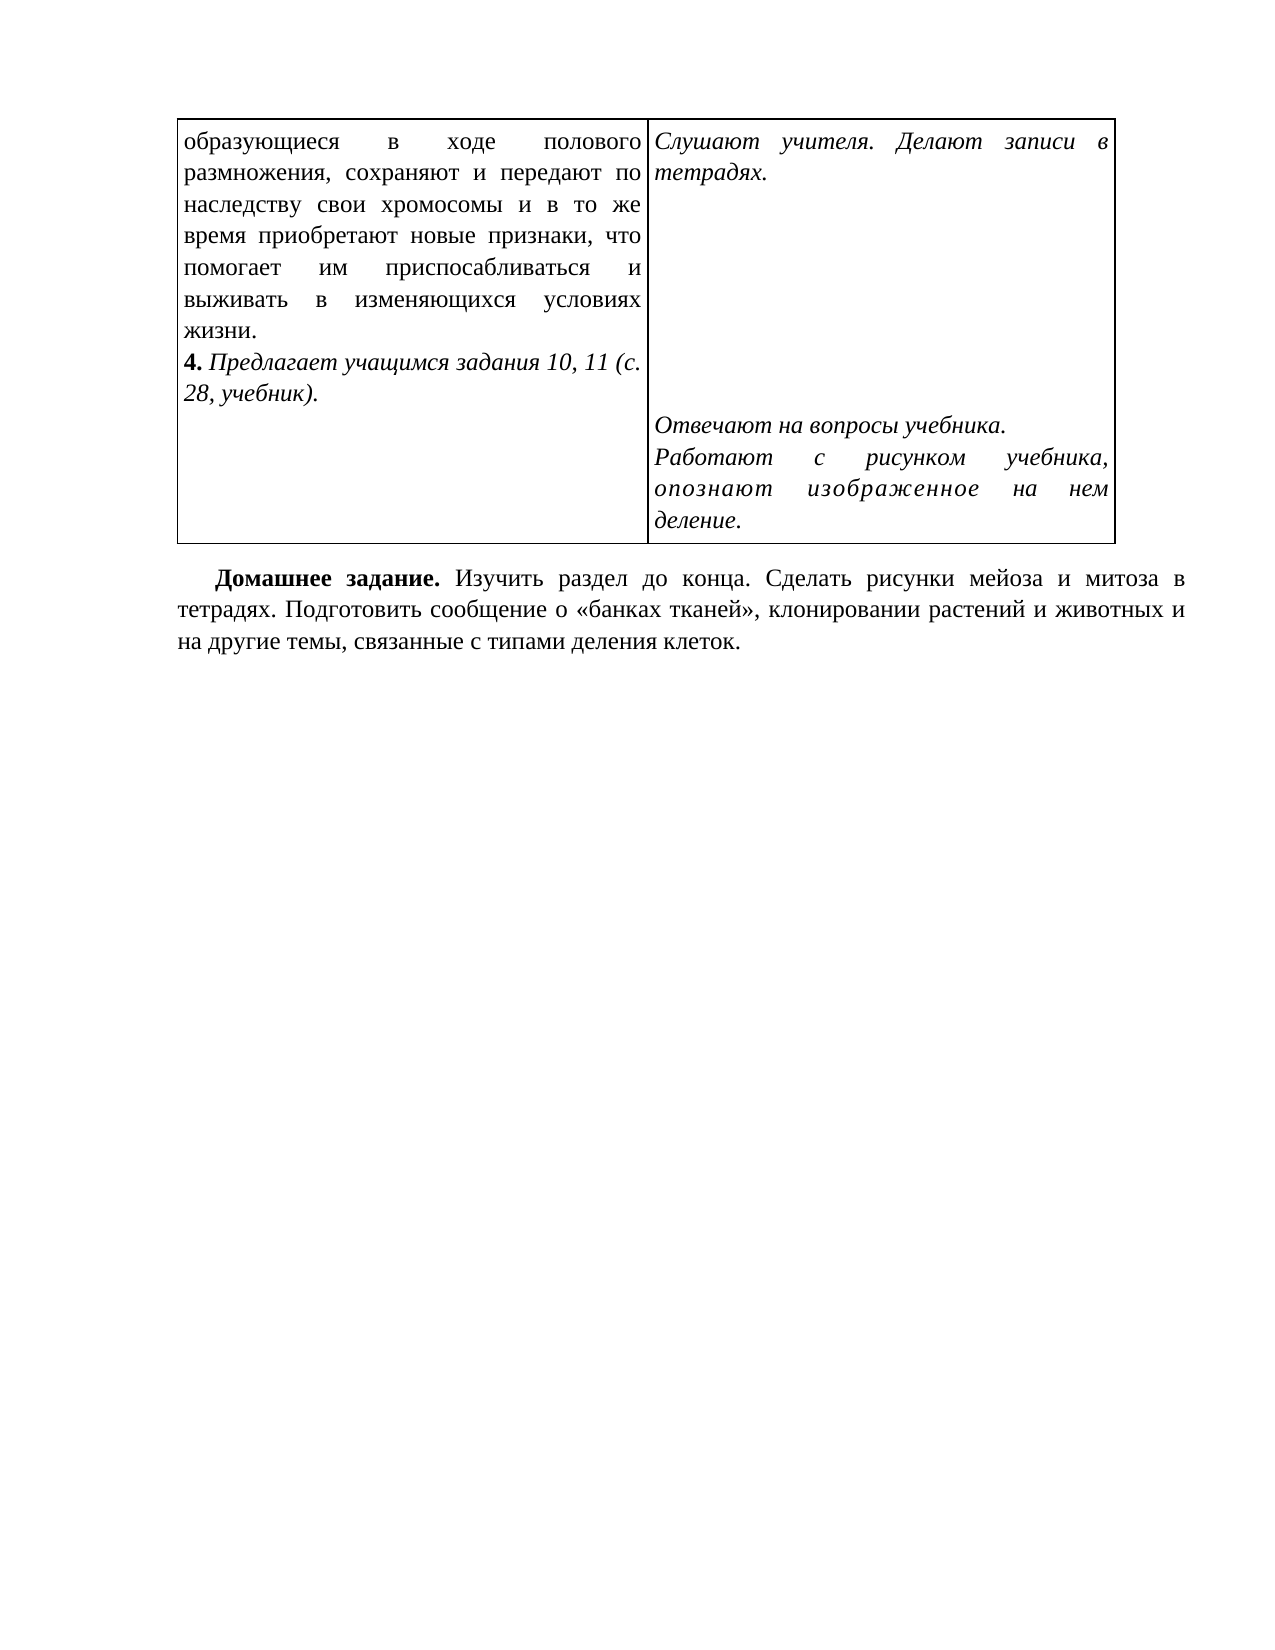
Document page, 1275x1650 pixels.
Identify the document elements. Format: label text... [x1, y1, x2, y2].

text Домашнее задание. Изучить раздел до конца. Сделать рисунки мейоза и митоза в тетрадях. Подготовить сообщение о «банках тканей», клонировании растений и животных и на другие темы, связанные с типами деления клеток. [177, 563, 1186, 655]
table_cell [649, 120, 1114, 542]
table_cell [178, 120, 647, 542]
